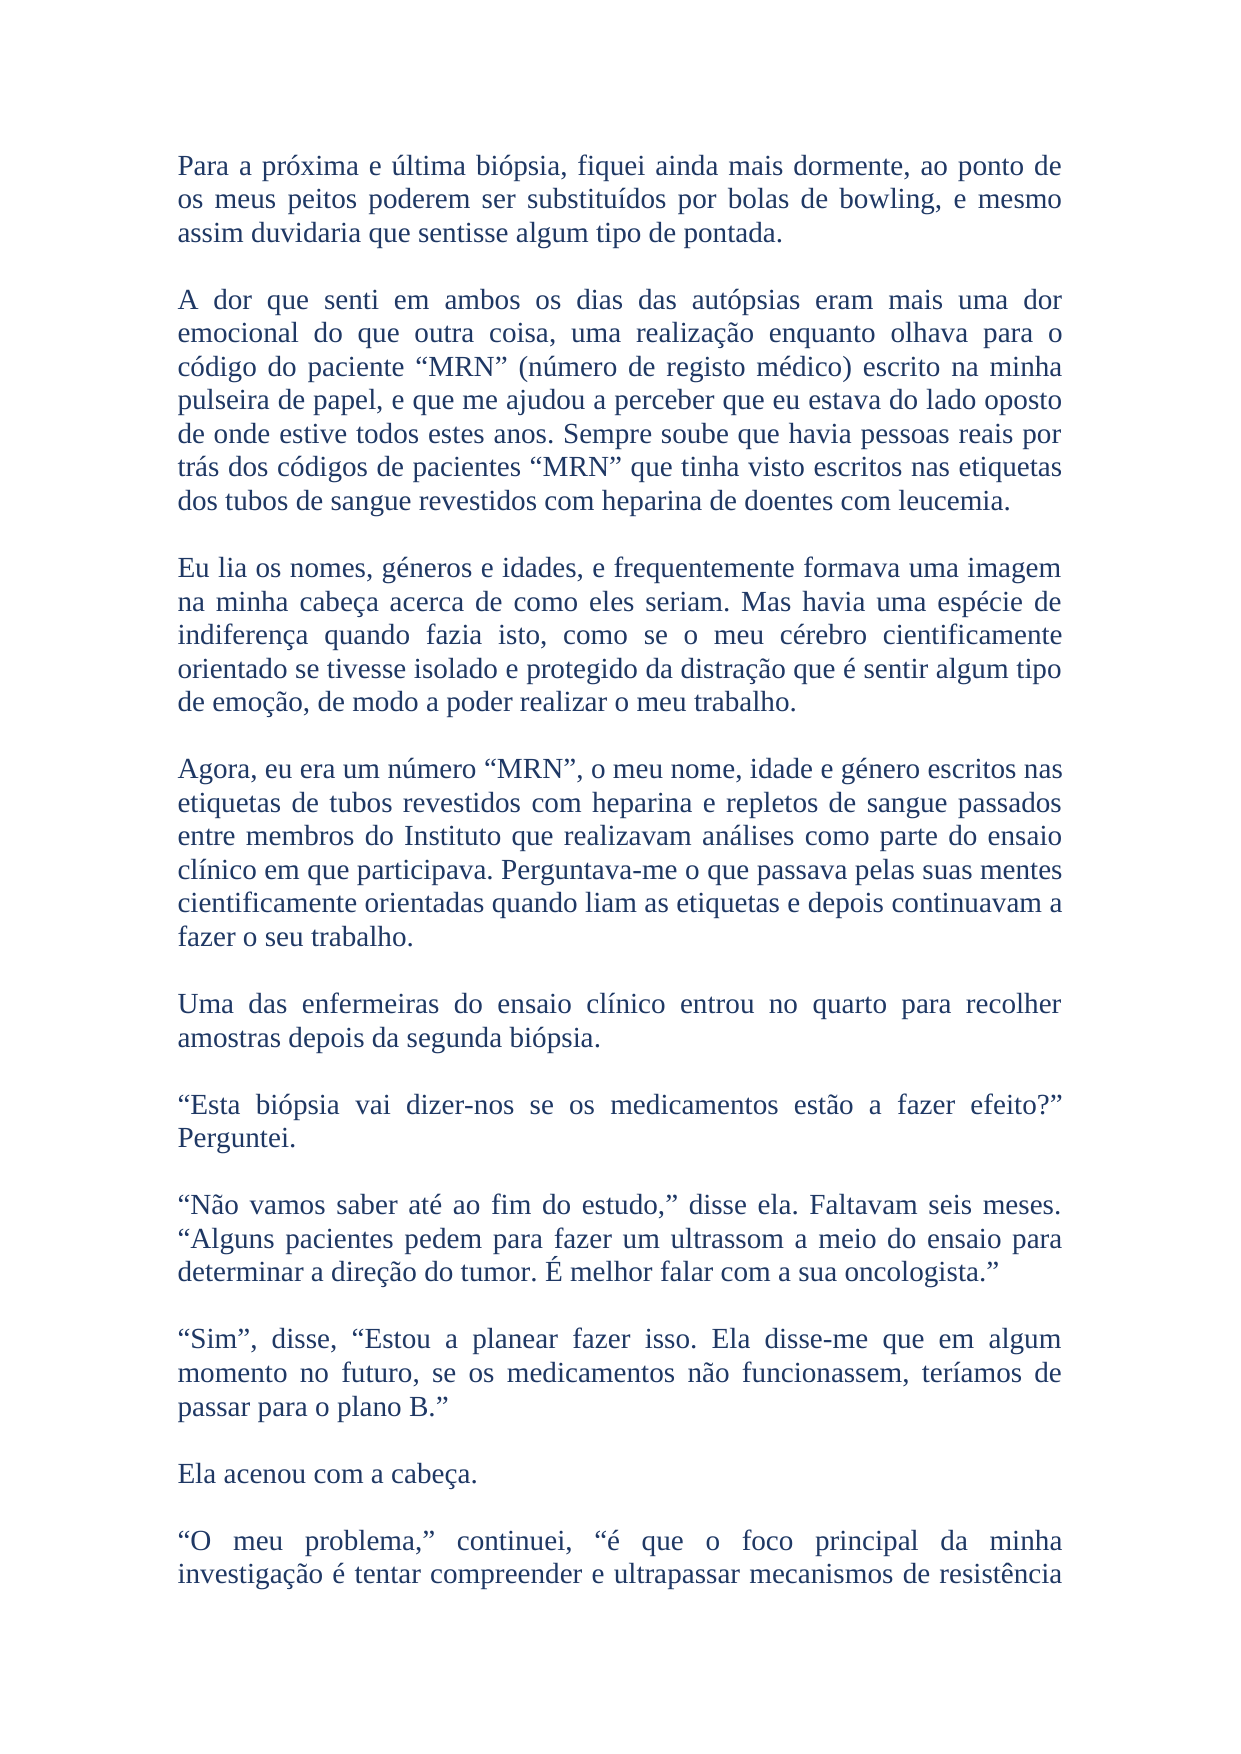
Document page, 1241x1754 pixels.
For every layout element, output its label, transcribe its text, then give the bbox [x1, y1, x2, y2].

text Para a próxima e última biópsia, fiquei ainda mais dormente, ao ponto de os meus peitos poderem ser substituídos por bolas de bowling, e mesmo assim duvidaria que sentisse algum tipo de pontada. [177, 148, 1063, 248]
text Agora, eu era um número “MRN”, o meu nome, idade e género escritos nas etiquetas de tubos revestidos com heparina e repletos de sangue passados entre membros do Instituto que realizavam análises como parte do ensaio clínico em que participava. Perguntava-me o que passava pelas suas mentes cientificamente orientadas quando liam as etiquetas e depois continuavam a fazer o seu trabalho. [177, 751, 1063, 953]
text Uma das enfermeiras do ensaio clínico entrou no quarto para recolher amostras depois da segunda biópsia. [177, 986, 1063, 1053]
text “Não vamos saber até ao fim do estudo,” disse ela. Faltavam seis meses. “Alguns pacientes pedem para fazer um ultrassom a meio do ensaio para determinar a direção do tumor. É melhor falar com a sua oncologista.” [177, 1187, 1063, 1288]
text A dor que senti em ambos os dias das autópsias eram mais uma dor emocional do que outra coisa, uma realização enquanto olhava para o código do paciente “MRN” (número de registo médico) escrito na minha pulseira de papel, e que me ajudou a perceber que eu estava do lado oposto de onde estive todos estes anos. Sempre soube que havia pessoas reais por trás dos códigos de pacientes “MRN” que tinha visto escritos nas etiquetas dos tubos de sangue revestidos com heparina de doentes com leucemia. [177, 282, 1063, 517]
text “Esta biópsia vai dizer-nos se os medicamentos estão a fazer efeito?” Perguntei. [177, 1087, 1063, 1154]
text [177, 1523, 1063, 1590]
text Eu lia os nomes, géneros e idades, e frequentemente formava uma imagem na minha cabeça acerca de como eles seriam. Mas havia uma espécie de indiferença quando fazia isto, como se o meu cérebro cientificamente orientado se tivesse isolado e protegido da distração que é sentir algum tipo de emoção, de modo a poder realizar o meu trabalho. [177, 550, 1063, 718]
text “Sim”, disse, “Estou a planear fazer isso. Ela disse-me que em algum momento no futuro, se os medicamentos não funcionassem, teríamos de passar para o plano B.” [177, 1322, 1063, 1422]
text Ela acenou com a cabeça. [177, 1456, 1063, 1489]
